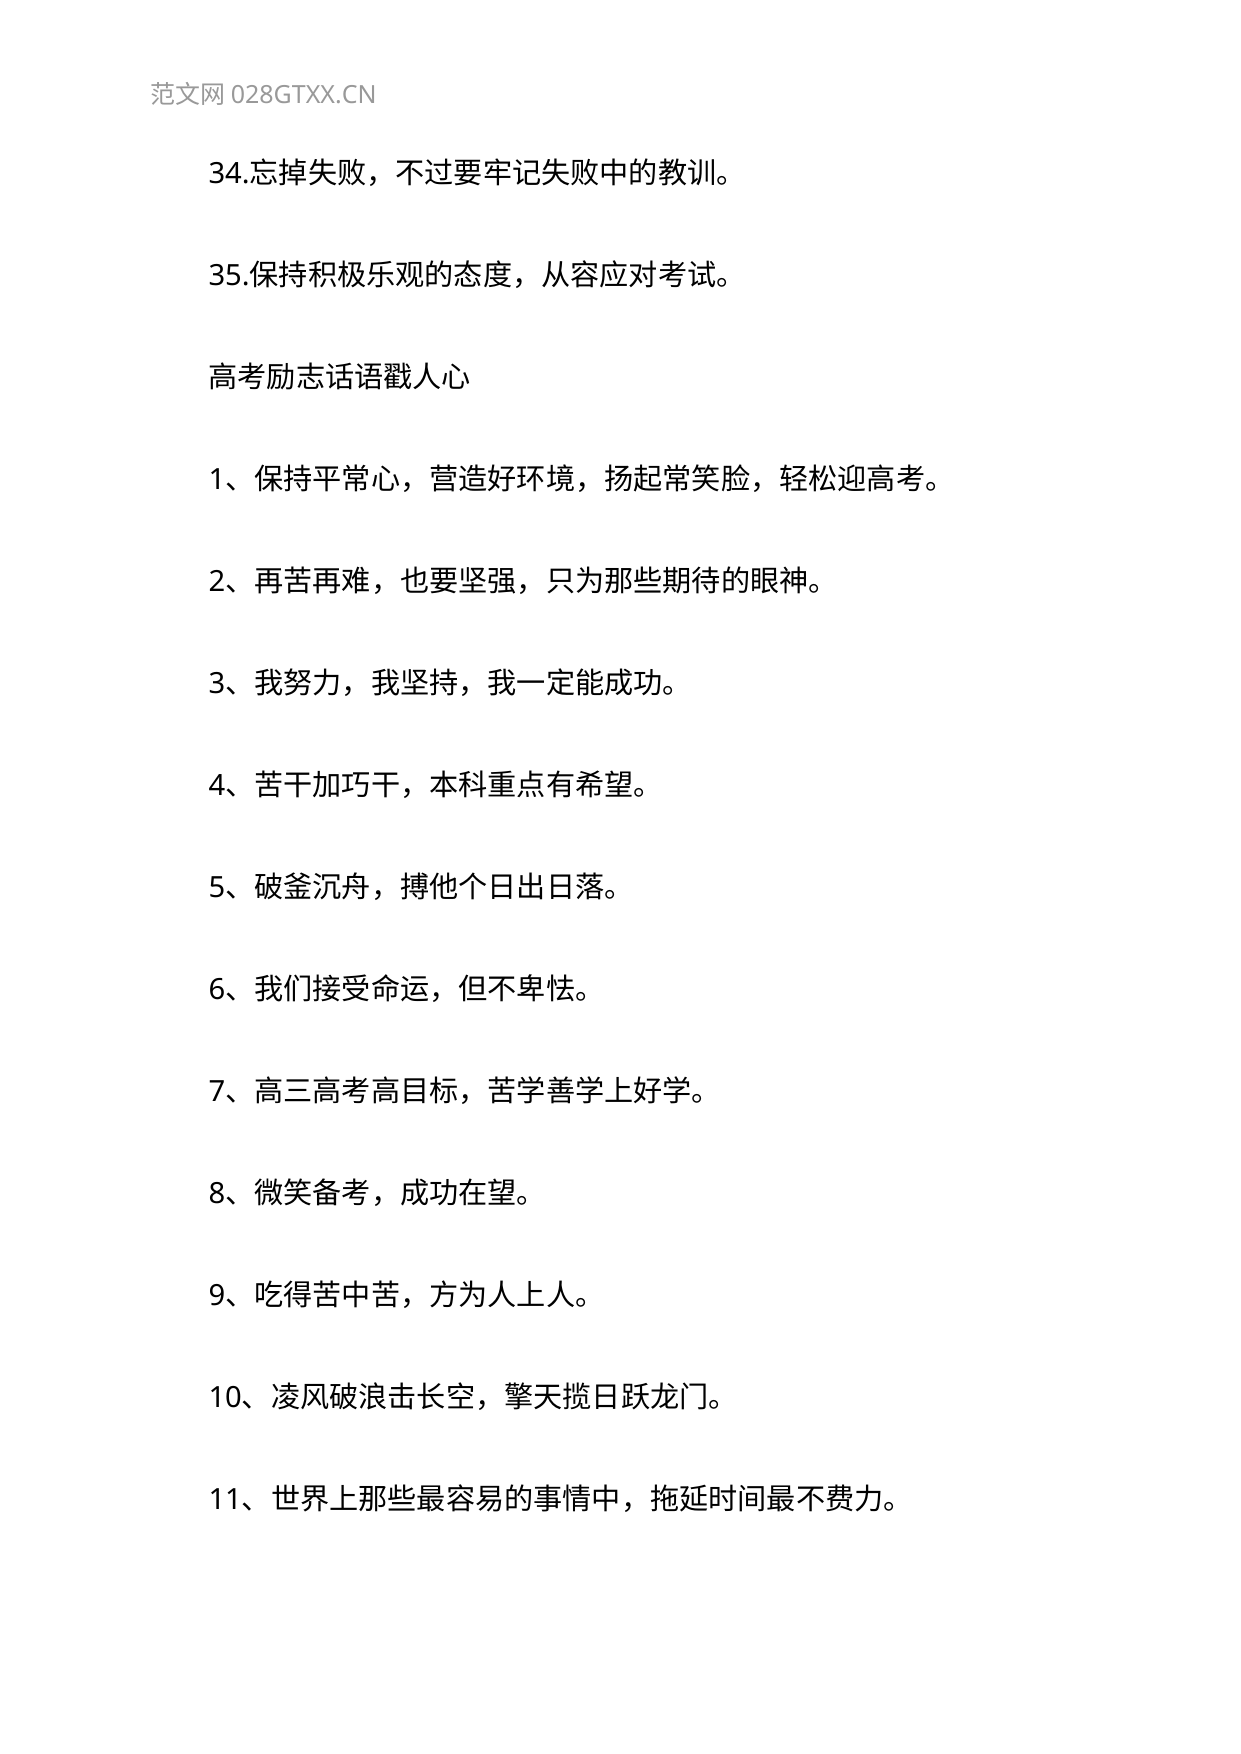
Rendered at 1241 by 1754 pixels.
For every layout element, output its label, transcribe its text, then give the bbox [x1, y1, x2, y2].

text 9、吃得苦中苦，方为人上人。 [150, 1272, 1090, 1314]
text 4、苦干加巧干，本科重点有希望。 [150, 762, 1090, 804]
text 8、微笑备考，成功在望。 [150, 1169, 1090, 1212]
text 5、破釜沉舟，搏他个日出日落。 [150, 864, 1090, 906]
text 3、我努力，我坚持，我一定能成功。 [150, 660, 1090, 702]
text 11、世界上那些最容易的事情中，拖延时间最不费力。 [150, 1476, 1090, 1518]
text 34.忘掉失败，不过要牢记失败中的教训。 [150, 150, 1090, 192]
text 10、凌风破浪击长空，擎天揽日跃龙门。 [150, 1373, 1090, 1416]
text 1、保持平常心，营造好环境，扬起常笑脸，轻松迎高考。 [150, 456, 1090, 498]
text 2、再苦再难，也要坚强，只为那些期待的眼神。 [150, 558, 1090, 600]
text 6、我们接受命运，但不卑怯。 [150, 966, 1090, 1008]
text 高考励志话语戳人心 [150, 354, 1090, 396]
text 7、高三高考高目标，苦学善学上好学。 [150, 1068, 1090, 1110]
text 35.保持积极乐观的态度，从容应对考试。 [150, 252, 1090, 294]
